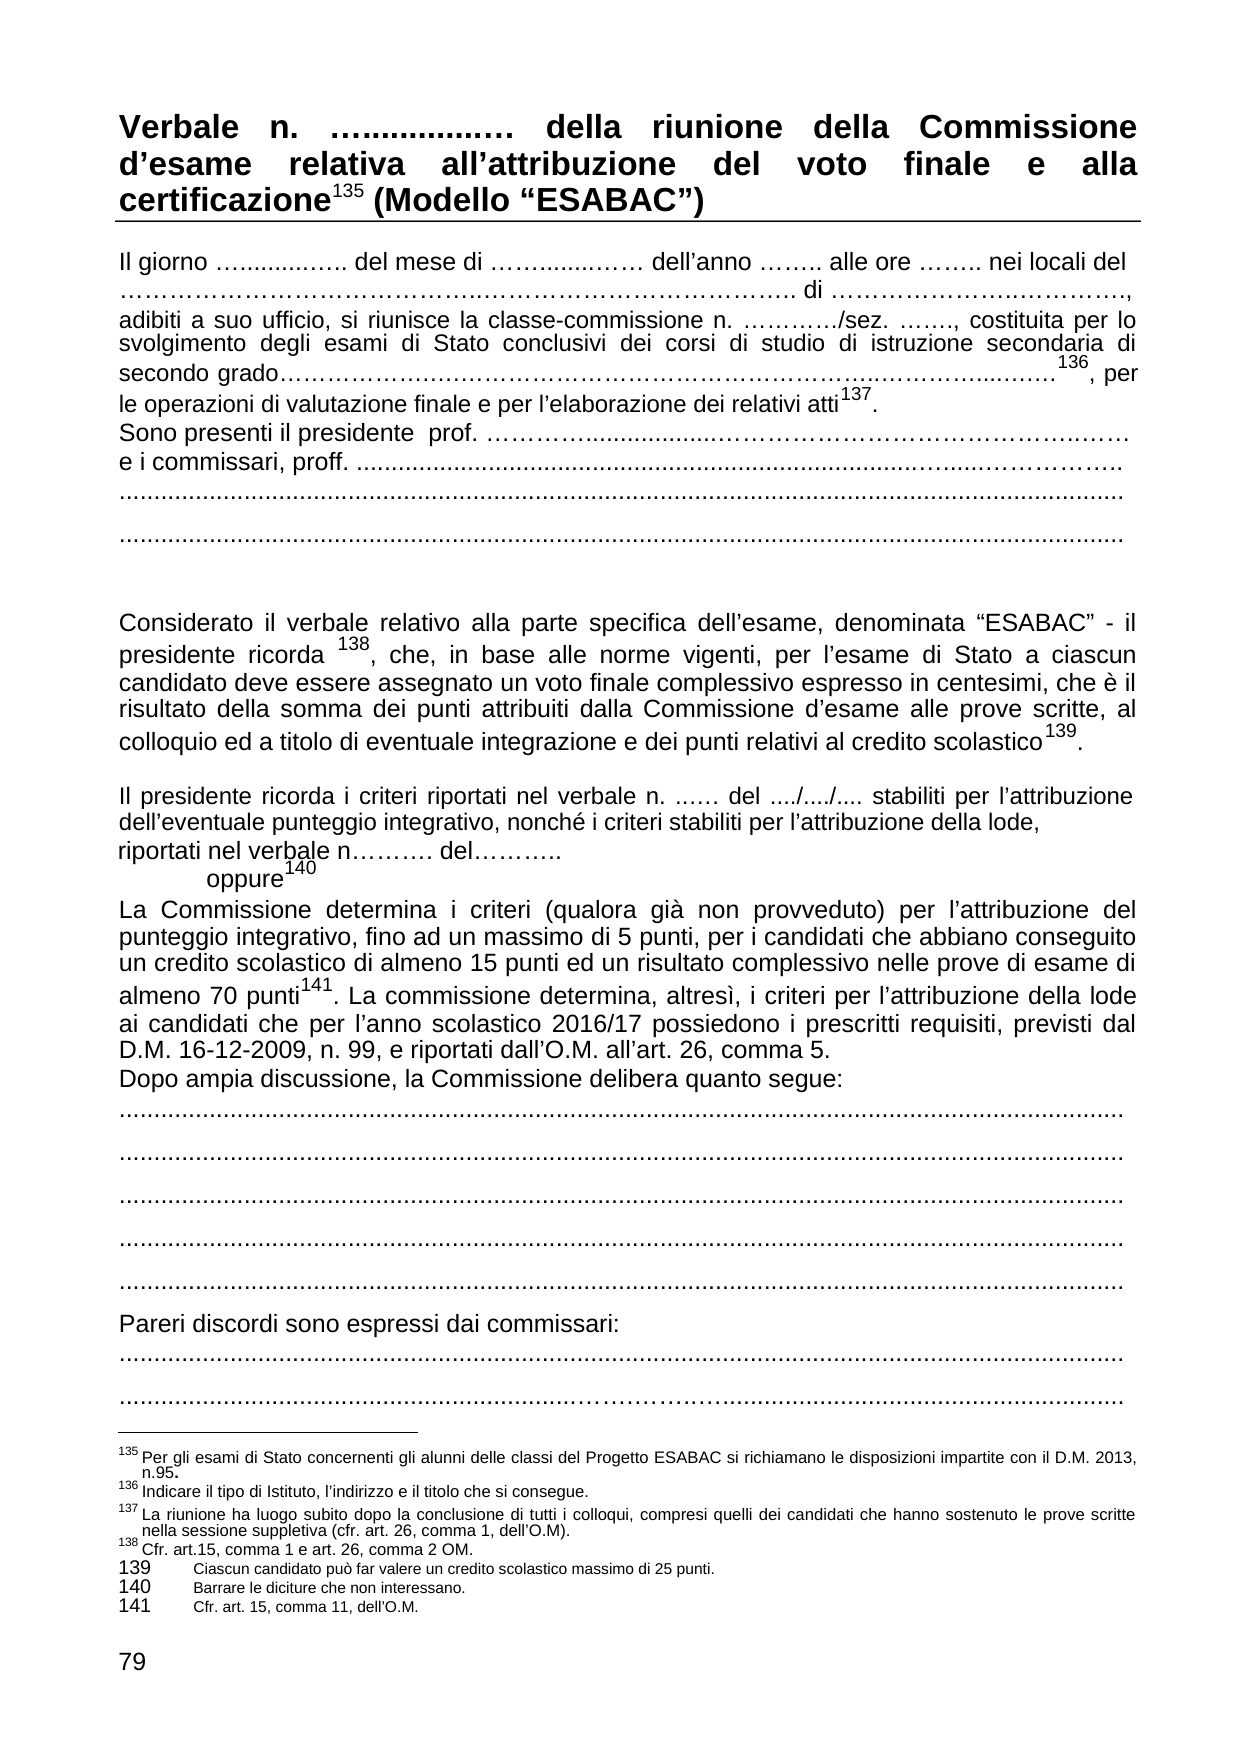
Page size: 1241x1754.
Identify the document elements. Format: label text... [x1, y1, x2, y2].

text ................................................................................................................................................. [119, 1137, 1138, 1165]
text Il giorno …..........….. del mese di ……........…… dell’anno …….. alle ore …….. nei locali del [119, 246, 1138, 275]
text ................................................................................................................................................. [119, 1223, 1138, 1252]
text Verbale n. ….............… della riunione della Commissione d’esame relativa all’attribuzione del voto finale e alla certificazione135 (Modello “ESABAC”) [119, 110, 1138, 218]
list Barrare le diciture che non interessano. [118, 1579, 1138, 1597]
text ................................................................................................................................................. [119, 1338, 1138, 1367]
text ……………………………………..……………………………….. di …………………..…………., [119, 275, 1138, 304]
text 79 [118, 1647, 1138, 1676]
list La riunione ha luogo subito dopo la conclusione di tutti i colloqui, compresi quelli dei candidati che hanno sostenuto le prove scritte nella sessione suppletiva (cfr. art. 26, comma 1, dell’O.M). [118, 1505, 1138, 1540]
list Per gli esami di Stato concernenti gli alunni delle classi del Progetto ESABAC si richiamano le disposizioni impartite con il D.M. 2013, n.95. [118, 1448, 1138, 1482]
text ................................................................................................................................................. [119, 1093, 1138, 1122]
text Considerato il verbale relativo alla parte specifica dell’esame, denominata “ESABAC” - il presidente ricorda 138, che, in base alle norme vigenti, per l’esame di Stato a ciascun candidato deve essere assegnato un voto finale complessivo espresso in centesimi, che è il risultato della somma dei punti attribuiti dalla Commissione d’esame alle prove scritte, al colloquio ed a titolo di eventuale integrazione e dei punti relativi al credito scolastico139. [119, 610, 1138, 757]
text ................................................................................................................................................. [119, 1179, 1138, 1208]
text ................................................................................................................................................. [119, 476, 1138, 504]
text e i commissari, proff. .................................................................................…......…………….. [119, 447, 1138, 476]
text ..................................................................…….……..….......................................................... [119, 1381, 1138, 1409]
text Sono presenti il presidente prof. …………...................……………………………………..…… [119, 419, 1138, 447]
text Pareri discordi sono espressi dai commissari: [119, 1309, 1138, 1338]
text adibiti a suo ufficio, si riunisce la classe-commissione n. …………/sez. ……., costituita per lo svolgimento degli esami di Stato conclusivi dei corsi di studio di istruzione secondaria di secondo grado……………….….……………………………………………..…………....….…136, per le operazioni di valutazione finale e per l’elaborazione dei relativi atti137. [119, 309, 1138, 419]
list Indicare il tipo di Istituto, l’indirizzo e il titolo che si consegue. [118, 1482, 1138, 1502]
text ................................................................................................................................................. [119, 519, 1138, 548]
text Dopo ampia discussione, la Commissione delibera quanto segue: [119, 1064, 1138, 1093]
list Ciascun candidato può far valere un credito scolastico massimo di 25 punti. [118, 1560, 1138, 1578]
list Cfr. art. 15, comma 11, dell’O.M. [118, 1598, 1138, 1616]
text riportati nel verbale n………. del……….. oppure140 [118, 841, 563, 894]
text Il presidente ricorda i criteri riportati nel verbale n. ..…. del ..../..../.... stabiliti per l’attribuzione dell’eventuale punteggio integrativo, nonché i criteri stabiliti per l’attribuzione della lode, [119, 783, 1136, 835]
list Cfr. art.15, comma 1 e art. 26, comma 2 OM. [118, 1540, 1138, 1559]
text ................................................................................................................................................. [119, 1266, 1138, 1294]
text La Commissione determina i criteri (qualora già non provveduto) per l’attribuzione del punteggio integrativo, fino ad un massimo di 5 punti, per i candidati che abbiano conseguito un credito scolastico di almeno 15 punti ed un risultato complessivo nelle prove di esame di almeno 70 punti141. La commissione determina, altresì, i criteri per l’attribuzione della lode ai candidati che per l’anno scolastico 2016/17 possiedono i prescritti requisiti, previsti dal D.M. 16-12-2009, n. 99, e riportati dall’O.M. all’art. 26, comma 5. [119, 898, 1138, 1064]
